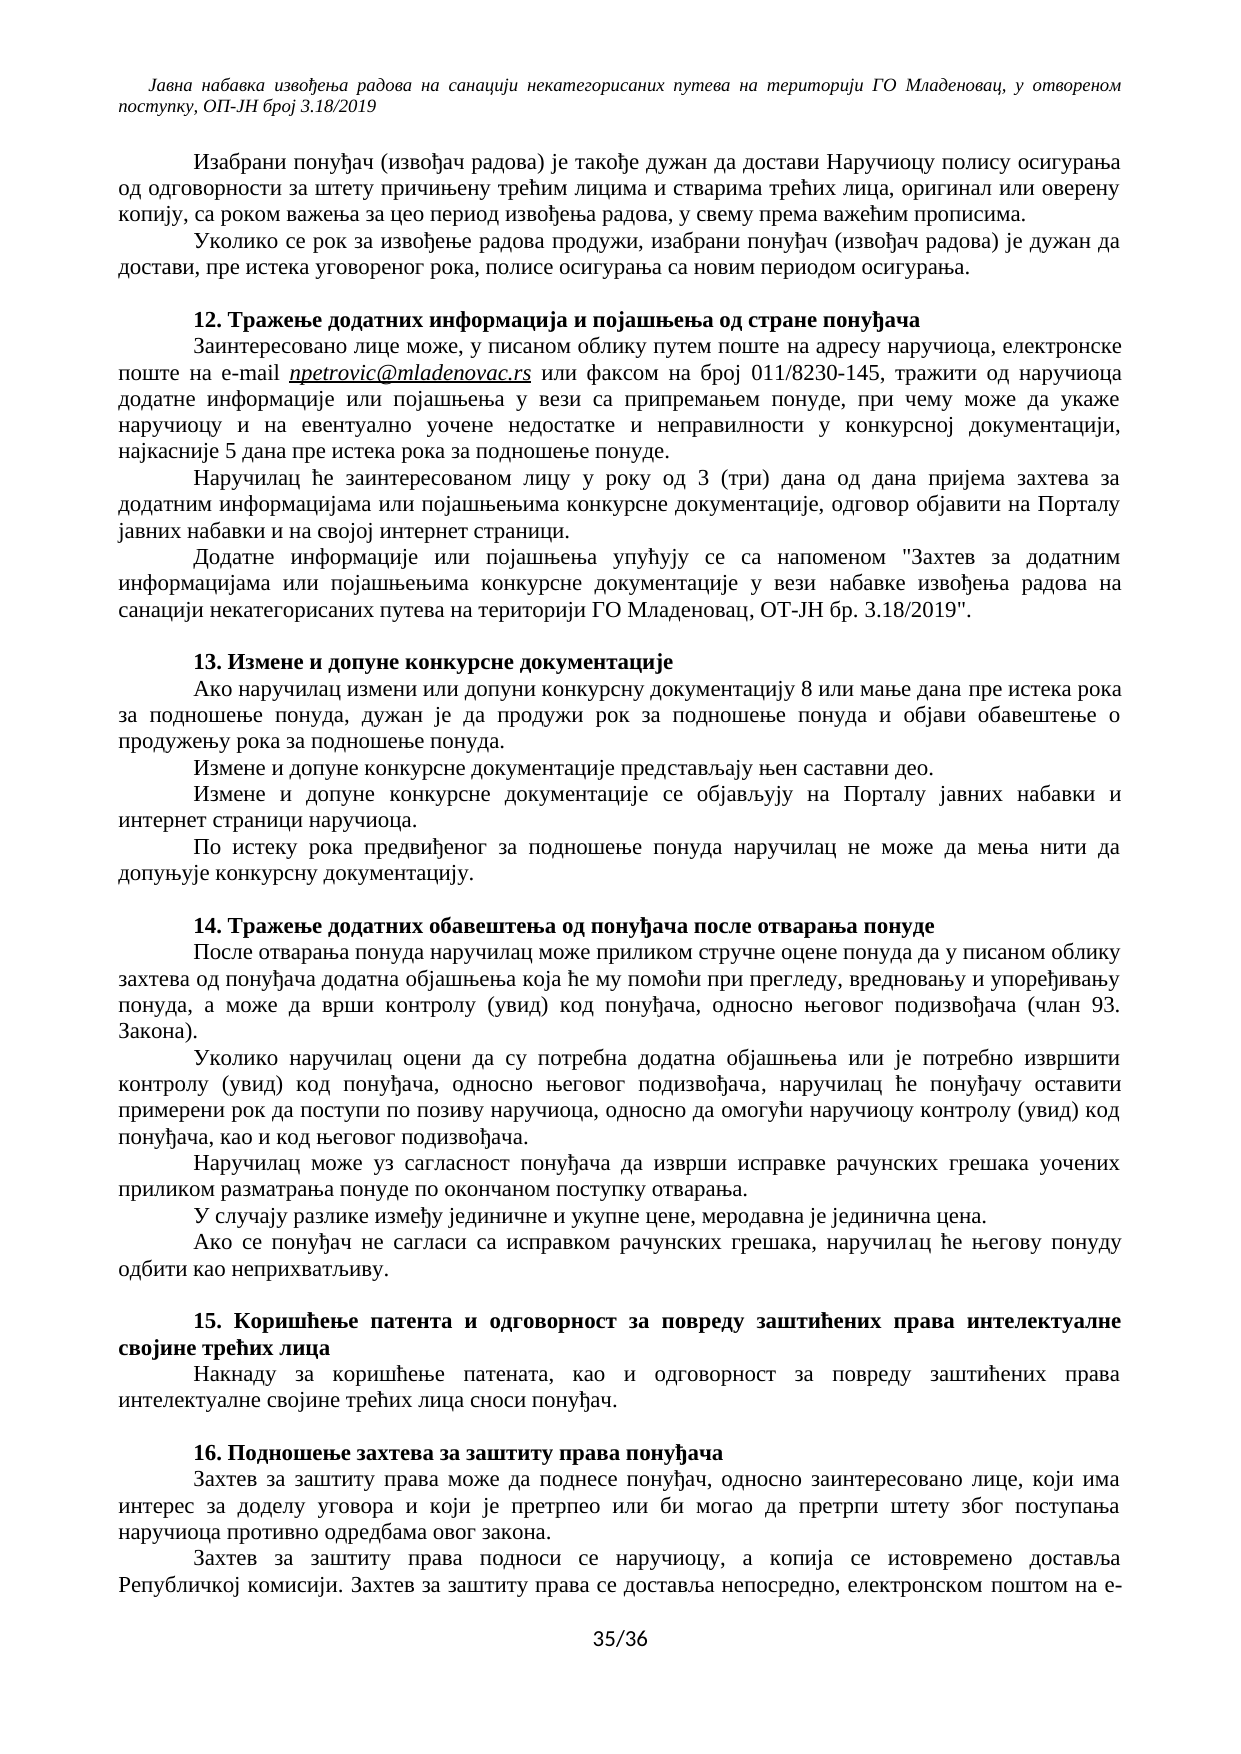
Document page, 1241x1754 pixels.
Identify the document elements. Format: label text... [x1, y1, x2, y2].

text 15. Коришћење патента и одговорност за повреду заштићених права интелектуалне својине трећих лица [118, 1307, 1122, 1360]
text Измене и допуне конкурсне документације се објављују на Порталу јавних набавки и интернет страници наручиоца. [118, 780, 1122, 833]
text Ако наручилац измени или допуни конкурсну документацију 8 или мање дана пре истека рока за подношење понуда, дужан је да продужи рок за подношење понуда и објави обавештење о продужењу рока за подношење понуда. [118, 675, 1122, 754]
text Заинтересовано лице може, у писаном облику путем поште на адресу наручиоца, електронске поште на e-mail npetrovic@mladenovac.rs или факсом на број 011/8230-145, тражити од наручиоца додатне информације или појашњења у вези са припремањем понуде, при чему може да укаже наручиоцу и на евентуално уочене недостатке и неправилности у конкурсној документацији, најкасније 5 дана пре истека рока за подношење понуде. [118, 332, 1122, 464]
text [118, 1544, 1122, 1597]
text Накнаду за коришћење патената, као и одговорност за повреду заштићених права интелектуалне својине трећих лица сноси понуђач. [118, 1360, 1122, 1413]
text 12. Тражење додатних информација и појашњења од стране понуђача [118, 306, 1122, 332]
text 16. Подношење захтева за заштиту права понуђача [118, 1439, 1122, 1465]
text Изабрани понуђач (извођач радова) је такође дужан да достави Наручиоцу полису осигурања од одговорности за штету причињену трећим лицима и стварима трећих лица, оригинал или оверену копију, са роком важења за цео период извођења радова, у свему према важећим прописима. [118, 148, 1122, 227]
text Наручилац може уз сагласност понуђача да изврши исправке рачунских грешака уочених приликом разматрања понуде по окончаном поступку отварања. [118, 1149, 1122, 1202]
text По истеку рока предвиђеног за подношење понуда наручилац не може да мења нити да допуњује конкурсну документацију. [118, 833, 1122, 886]
text 13. Измене и допуне конкурсне документације [118, 648, 1122, 675]
text 14. Тражење додатних обавештења од понуђача после отварања понуде [118, 912, 1122, 938]
text Измене и допуне конкурсне документације представљају њен саставни део. [118, 754, 1122, 780]
text Уколико наручилац оцени да су потребна додатна објашњења или је потребно извршити контролу (увид) код понуђача, односно његовог подизвођача, наручилац ће понуђачу оставити примерени рок да поступи по позиву наручиоца, односно да омогући наручиоцу контролу (увид) код понуђача, као и код његовог подизвођача. [118, 1044, 1122, 1149]
text Уколико се рок за извођење радова продужи, изабрани понуђач (извођач радова) је дужан да достави, пре истека уговореног рока, полисе осигурања са новим периодом осигурања. [118, 227, 1122, 279]
text После отварања понуда наручилац може приликом стручне оцене понуда да у писаном облику захтева од понуђача додатна објашњења која ће му помоћи при прегледу, вредновању и упоређивању понуда, а може да врши контролу (увид) код понуђача, односно његовог подизвођача (члан 93. Закона). [118, 938, 1122, 1044]
text Наручилац ће заинтересованом лицу у року од 3 (три) дана од дана пријема захтева за додатним информацијама или појашњењима конкурсне документације, одговор објавити на Порталу јавних набавки и на својој интернет страници. [118, 464, 1122, 543]
text У случају разлике између јединичне и укупне цене, меродавна је јединична цена. [118, 1202, 1122, 1228]
text Додатне информације или појашњења упућују се са напоменом "Захтев за додатним информацијама или појашњењима конкурсне документације у вези набавке извођења радова на санацији некатегорисаних путева на територији ГО Младеновац, ОТ-ЈН бр. 3.18/2019". [118, 543, 1122, 622]
text Захтев за заштиту права може да поднесе понуђач, односно заинтересовано лице, који има интерес за доделу уговора и који је претрпео или би могао да претрпи штету због поступања наручиоца противно одредбама овог закона. [118, 1465, 1122, 1544]
text Ако се понуђач не сагласи са исправком рачунских грешака, наручилац ће његову понуду одбити као неприхватљиву. [118, 1228, 1122, 1281]
